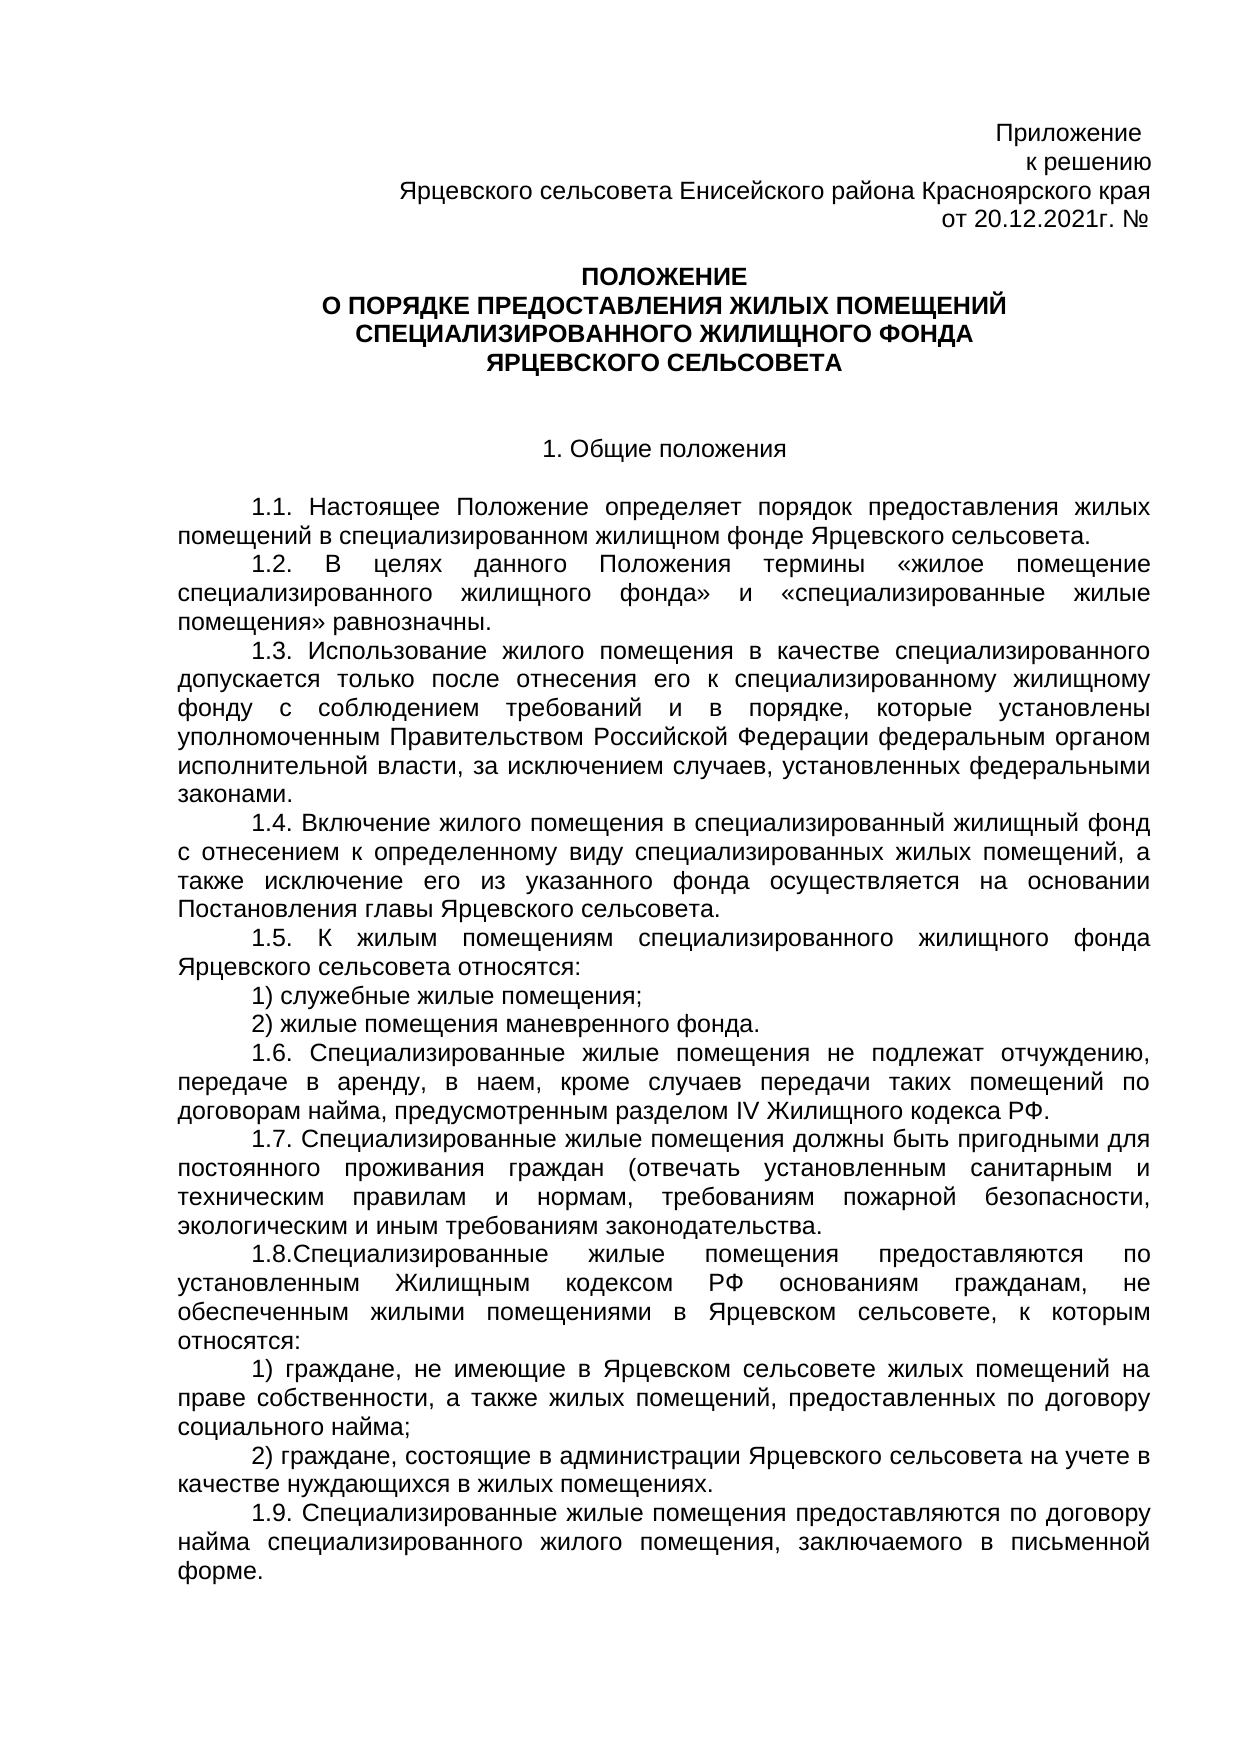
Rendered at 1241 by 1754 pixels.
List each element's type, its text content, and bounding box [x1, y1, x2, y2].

text 1.1. Настоящее Положение определяет порядок предоставления жилых помещений в специализированном жилищном фонде Ярцевского сельсовета. [177, 492, 1152, 549]
text Приложение [177, 118, 1152, 147]
text 1.7. Специализированные жилые помещения должны быть пригодными для постоянного проживания граждан (отвечать установленным санитарным и техническим правилам и нормам, требованиям пожарной безопасности, экологическим и иным требованиям законодательства. [177, 1124, 1152, 1239]
text 2) граждане, состоящие в администрации Ярцевского сельсовета на учете в качестве нуждающихся в жилых помещениях. [177, 1441, 1152, 1498]
text 1. Общие положения [177, 434, 1152, 463]
text 1.3. Использование жилого помещения в качестве специализированного допускается только после отнесения его к специализированному жилищному фонду с соблюдением требований и в порядке, которые установлены уполномоченным Правительством Российской Федерации федеральным органом исполнительной власти, за исключением случаев, установленных федеральными законами. [177, 636, 1152, 808]
text 1) служебные жилые помещения; [177, 981, 1152, 1009]
text от 20.12.2021г. № [177, 204, 1152, 233]
text 1.2. В целях данного Положения термины «жилое помещение специализированного жилищного фонда» и «специализированные жилые помещения» равнозначны. [177, 549, 1152, 636]
text 1.8.Специализированные жилые помещения предоставляются по установленным Жилищным кодексом РФ основаниям гражданам, не обеспеченным жилыми помещениями в Ярцевском сельсовете, к которым относятся: [177, 1239, 1152, 1354]
text 1) граждане, не имеющие в Ярцевском сельсовете жилых помещений на праве собственности, а также жилых помещений, предоставленных по договору социального найма; [177, 1354, 1152, 1441]
text к решению [177, 147, 1152, 176]
title О ПОРЯДКЕ ПРЕДОСТАВЛЕНИЯ ЖИЛЫХ ПОМЕЩЕНИЙ [177, 291, 1152, 319]
text 1.4. Включение жилого помещения в специализированный жилищный фонд с отнесением к определенному виду специализированных жилых помещений, а также исключение его из указанного фонда осуществляется на основании Постановления главы Ярцевского сельсовета. [177, 808, 1152, 923]
text 1.6. Специализированные жилые помещения не подлежат отчуждению, передаче в аренду, в наем, кроме случаев передачи таких помещений по договорам найма, предусмотренным разделом IV Жилищного кодекса РФ. [177, 1038, 1152, 1124]
title ЯРЦЕВСКОГО СЕЛЬСОВЕТА [177, 348, 1152, 377]
text Ярцевского сельсовета Енисейского района Красноярского края [177, 176, 1152, 204]
title ПОЛОЖЕНИЕ [177, 262, 1152, 291]
text 1.9. Специализированные жилые помещения предоставляются по договору найма специализированного жилого помещения, заключаемого в письменной форме. [177, 1498, 1152, 1584]
text 1.5. К жилым помещениям специализированного жилищного фонда Ярцевского сельсовета относятся: [177, 923, 1152, 981]
text 2) жилые помещения маневренного фонда. [177, 1009, 1152, 1038]
title СПЕЦИАЛИЗИРОВАННОГО ЖИЛИЩНОГО ФОНДА [177, 319, 1152, 348]
